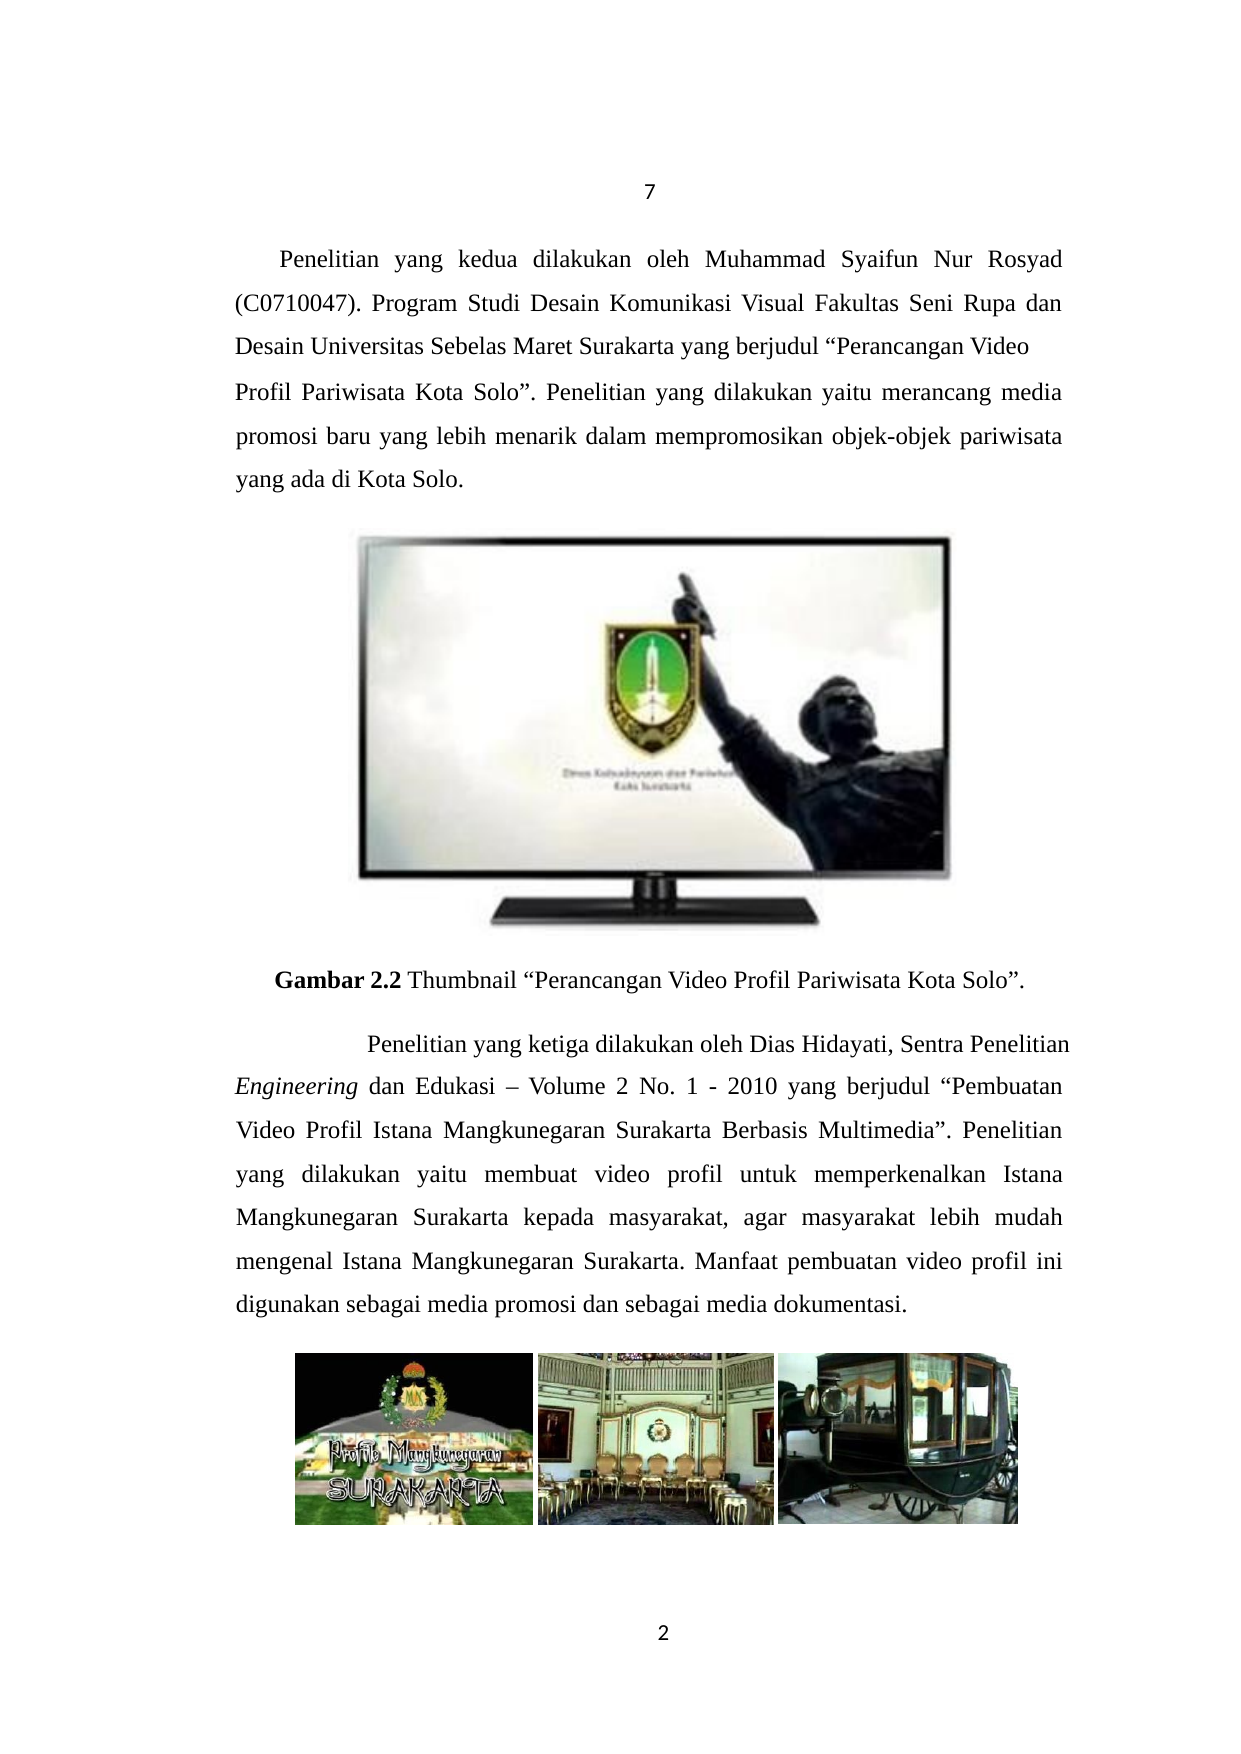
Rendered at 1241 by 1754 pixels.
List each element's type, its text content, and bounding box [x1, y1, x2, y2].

text 7 [236, 177, 1063, 205]
picture [347, 528, 965, 936]
text Penelitian yang kedua dilakukan oleh Muhammad Syaifun Nur Rosyad (C0710047). Program Studi Desain Komunikasi Visual Fakultas Seni Rupa dan Desain Universitas Sebelas Maret Surakarta yang berjudul “Perancangan Video [234, 244, 1063, 360]
picture [295, 1353, 533, 1525]
picture [778, 1353, 1018, 1524]
picture [538, 1353, 774, 1525]
text Penelitian yang ketiga dilakukan oleh Dias Hidayati, Sentra Penelitian [236, 1029, 1070, 1057]
text Engineering dan Edukasi – Volume 2 No. 1 - 2010 yang berjudul “Pembuatan Video Profil Istana Mangkunegaran Surakarta Berbasis Multimedia”. Penelitian yang dilakukan yaitu membuat video profil untuk memperkenalkan Istana Mangkunegaran Surakarta kepada masyarakat, agar masyarakat lebih mudah mengenal Istana Mangkunegaran Surakarta. Manfaat pembuatan video profil ini digunakan sebagai media promosi dan sebagai media dokumentasi. [234, 1071, 1063, 1318]
text Profil Pariwisata Kota Solo”. Penelitian yang dilakukan yaitu merancang media promosi baru yang lebih menarik dalam mempromosikan objek-objek pariwisata yang ada di Kota Solo. [234, 377, 1063, 493]
text Gambar 2.2 Thumbnail “Perancangan Video Profil Pariwisata Kota Solo”. [236, 965, 1063, 994]
